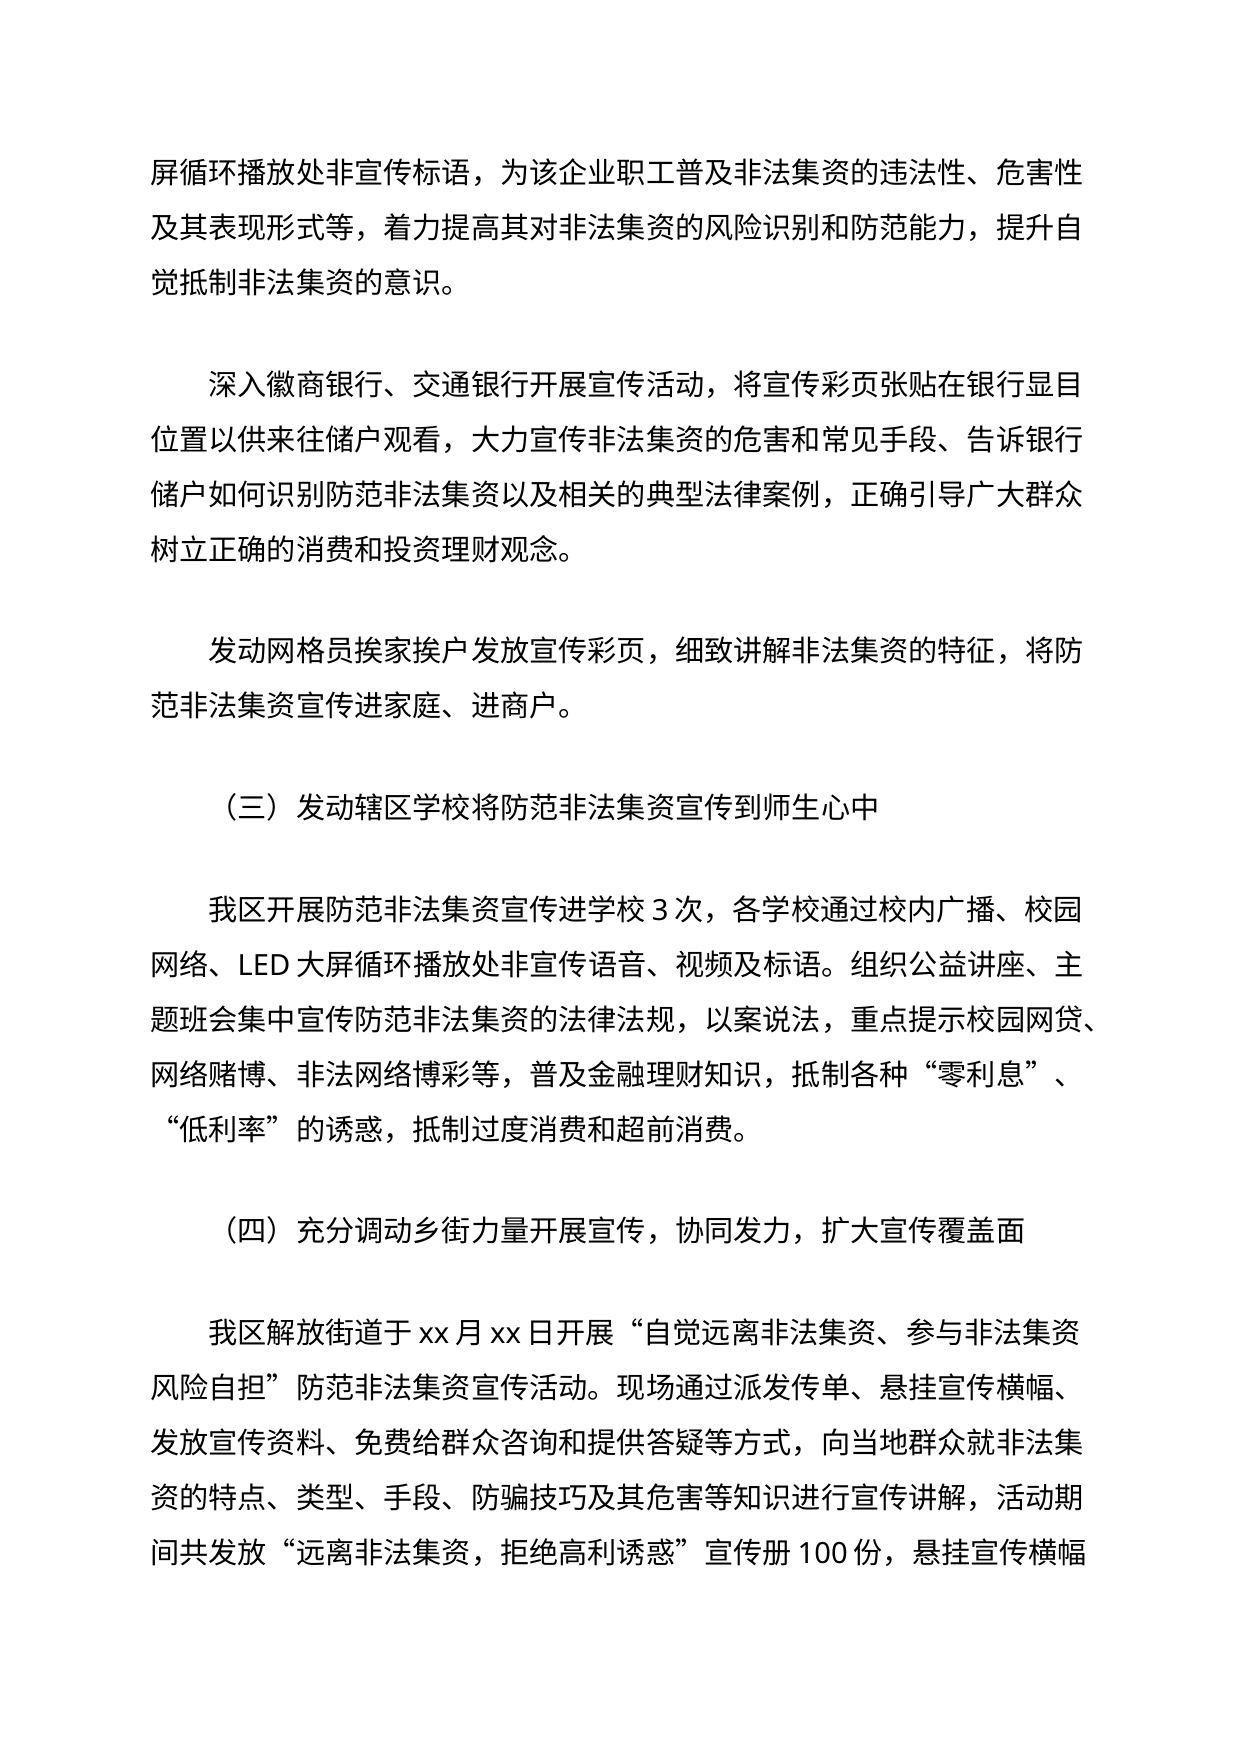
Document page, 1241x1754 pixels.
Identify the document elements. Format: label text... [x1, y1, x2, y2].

text 深入徽商银行、交通银行开展宣传活动，将宣传彩页张贴在银行显目位置以供来往储户观看，大力宣传非法集资的危害和常见手段、告诉银行储户如何识别防范非法集资以及相关的典型法律案例，正确引导广大群众树立正确的消费和投资理财观念。 [150, 362, 1090, 568]
text （三）发动辖区学校将防范非法集资宣传到师生心中 [150, 785, 1090, 827]
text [150, 1310, 1090, 1572]
text 我区开展防范非法集资宣传进学校3次，各学校通过校内广播、校园网络、LED大屏循环播放处非宣传语音、视频及标语。组织公益讲座、主题班会集中宣传防范非法集资的法律法规，以案说法，重点提示校园网贷、网络赌博、非法网络博彩等，普及金融理财知识，抵制各种“零利息”、“低利率”的诱惑，抵制过度消费和超前消费。 [150, 886, 1090, 1148]
text 发动网格员挨家挨户发放宣传彩页，细致讲解非法集资的特征，将防范非法集资宣传进家庭、进商户。 [150, 628, 1090, 725]
text （四）充分调动乡街力量开展宣传，协同发力，扩大宣传覆盖面 [150, 1208, 1090, 1250]
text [150, 150, 1090, 302]
